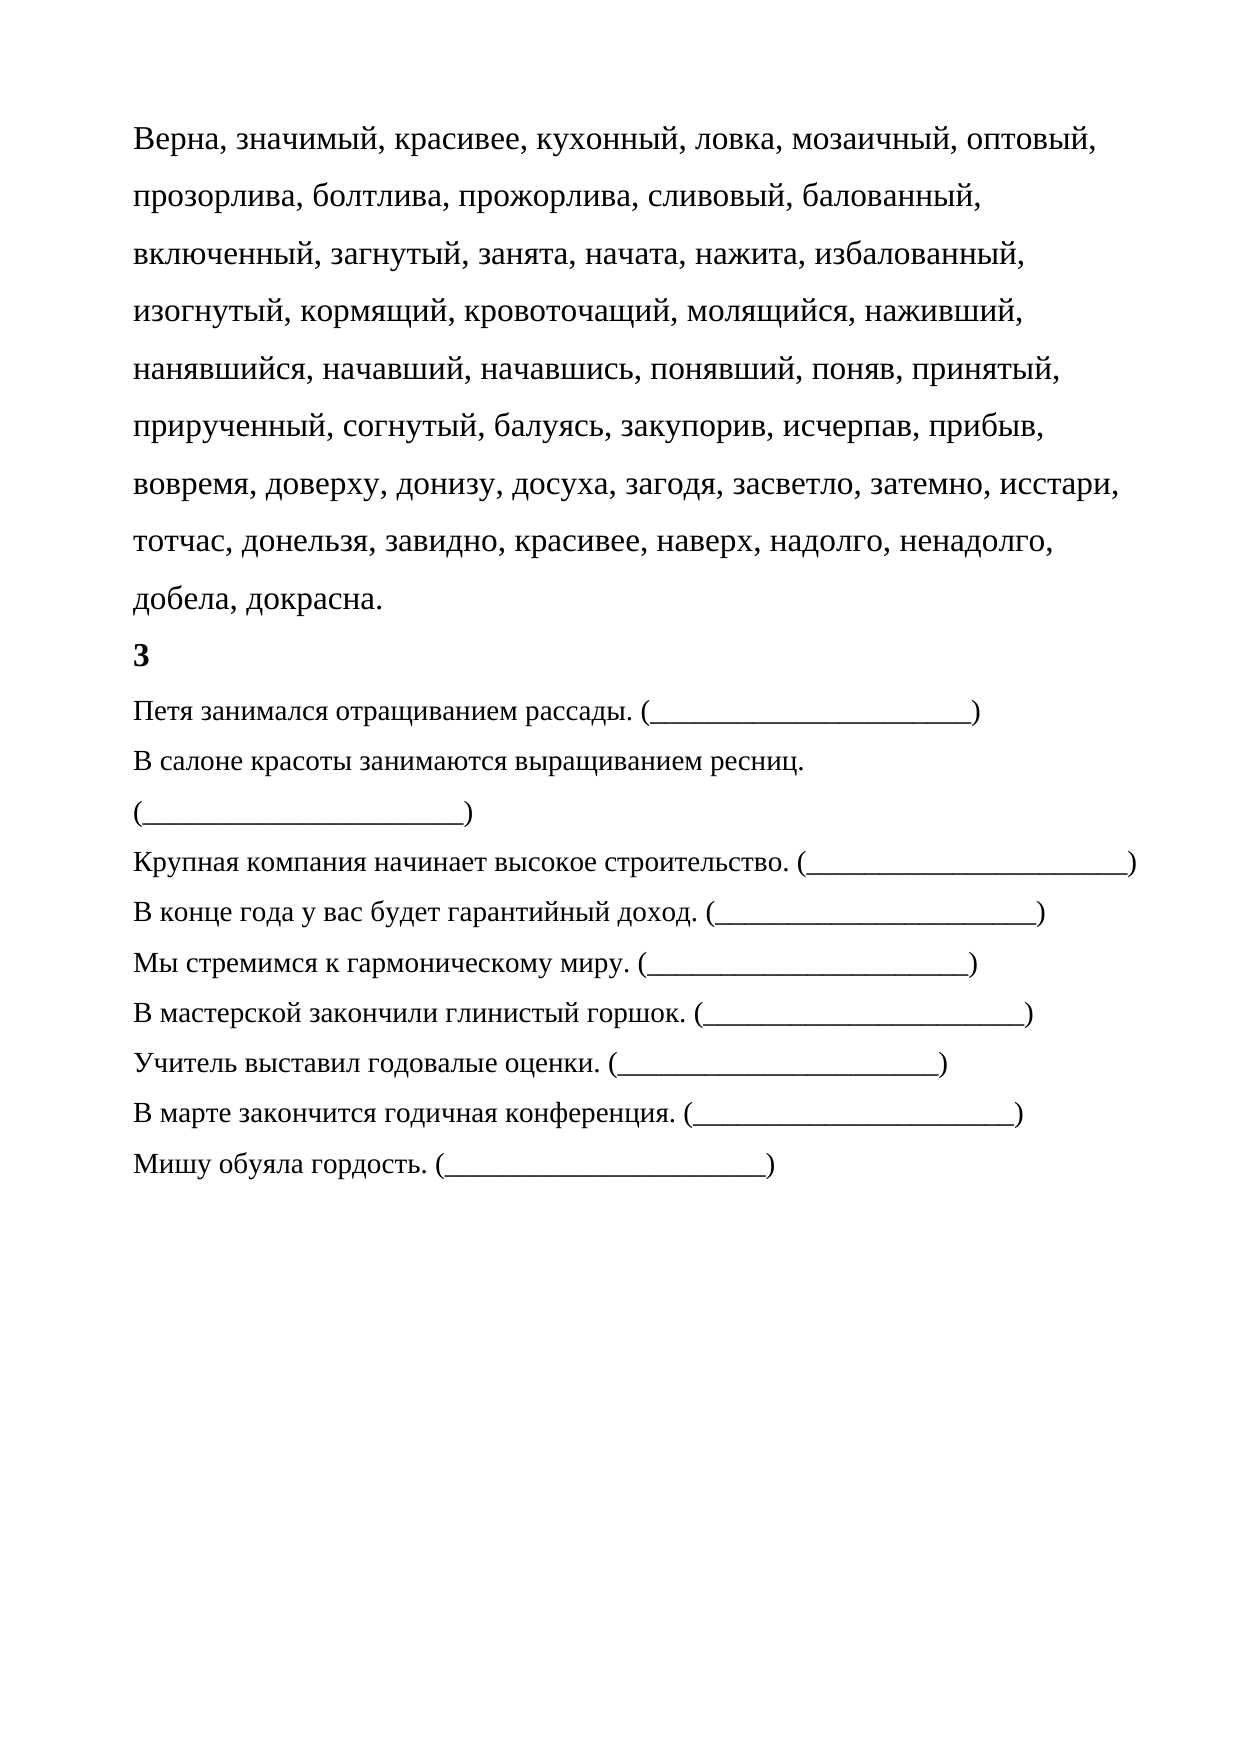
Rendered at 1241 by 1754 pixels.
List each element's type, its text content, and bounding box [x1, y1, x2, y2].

text В марте закончится годичная конференция. (______________________) [133, 1096, 1152, 1129]
text Верна, значимый, красивее, кухонный, ловка, мозаичный, оптовый, прозорлива, болтлива, прожорлива, сливовый, балованный, включенный, загнутый, занята, начата, нажита, избалованный, изогнутый, кормящий, кровоточащий, молящийся, наживший, нанявшийся, начавший, начавшись, понявший, поняв, принятый, прирученный, согнутый, балуясь, закупорив, исчерпав, прибыв, вовремя, доверху, донизу, досуха, загодя, засветло, затемно, исстари, тотчас, донельзя, завидно, красивее, наверх, надолго, ненадолго, добела, докрасна. [133, 118, 1152, 616]
text В салоне красоты занимаются выращиванием ресниц. (______________________) [133, 743, 1152, 827]
text В конце года у вас будет гарантийный доход. (______________________) [133, 894, 1152, 928]
text Мишу обуяла гордость. (______________________) [133, 1146, 1152, 1179]
text В мастерской закончили глинистый горшок. (______________________) [133, 995, 1152, 1028]
text 3 [133, 636, 1152, 674]
text Учитель выставил годовалые оценки. (______________________) [133, 1045, 1152, 1079]
text Петя занимался отращиванием рассады. (______________________) [133, 693, 1152, 727]
text Крупная компания начинает высокое строительство. (______________________) [133, 844, 1152, 878]
text Мы стремимся к гармоническому миру. (______________________) [133, 945, 1152, 978]
